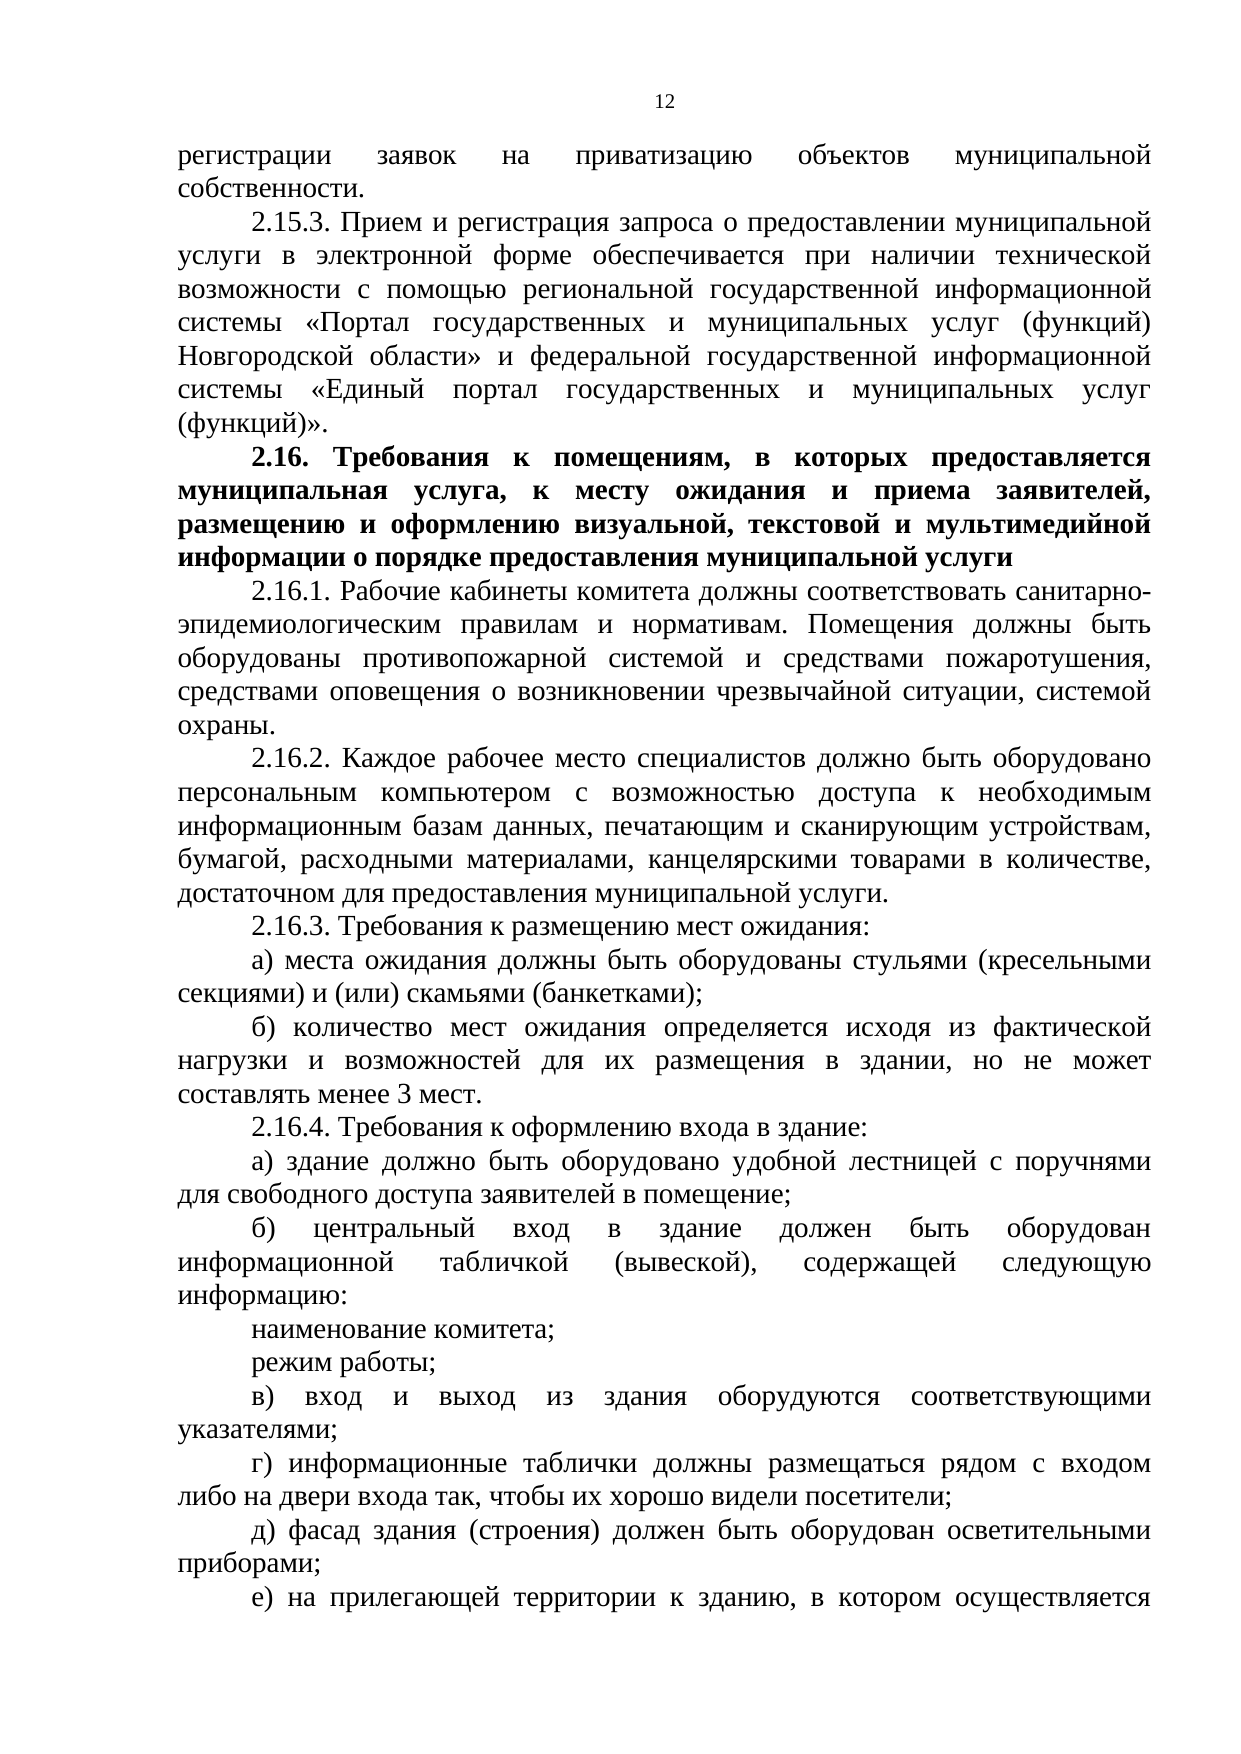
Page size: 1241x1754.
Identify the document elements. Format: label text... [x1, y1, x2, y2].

text а) места ожидания должны быть оборудованы стульями (кресельными секциями) и (или) скамьями (банкетками); [177, 942, 1152, 1009]
text 2.16.2. Каждое рабочее место специалистов должно быть оборудовано персональным компьютером с возможностью доступа к необходимым информационным базам данных, печатающим и сканирующим устройствам, бумагой, расходными материалами, канцелярскими товарами в количестве, достаточном для предоставления муниципальной услуги. [177, 741, 1152, 908]
text а) здание должно быть оборудовано удобной лестницей с поручнями для свободного доступа заявителей в помещение; [177, 1143, 1152, 1210]
text б) центральный вход в здание должен быть оборудован информационной табличкой (вывеской), содержащей следующую информацию: [177, 1210, 1152, 1311]
text 2.16.1. Рабочие кабинеты комитета должны соответствовать санитарно-эпидемиологическим правилам и нормативам. Помещения должны быть оборудованы противопожарной системой и средствами пожаротушения, средствами оповещения о возникновении чрезвычайной ситуации, системой охраны. [177, 573, 1152, 741]
text в) вход и выход из здания оборудуются соответствующими указателями; [177, 1378, 1152, 1445]
text б) количество мест ожидания определяется исходя из фактической нагрузки и возможностей для их размещения в здании, но не может составлять менее 3 мест. [177, 1009, 1152, 1109]
text 2.16.3. Требования к размещению мест ожидания: [177, 908, 1152, 942]
text наименование комитета; [177, 1311, 1152, 1344]
text 2.16. Требования к помещениям, в которых предоставляется муниципальная услуга, к месту ожидания и приема заявителей, размещению и оформлению визуальной, текстовой и мультимедийной информации о порядке предоставления муниципальной услуги [177, 439, 1152, 573]
text режим работы; [177, 1344, 1152, 1378]
text 2.15.3. Прием и регистрация запроса о предоставлении муниципальной услуги в электронной форме обеспечивается при наличии технической возможности с помощью региональной государственной информационной системы «Портал государственных и муниципальных услуг (функций) Новгородской области» и федеральной государственной информационной системы «Единый портал государственных и муниципальных услуг (функций)». [177, 204, 1152, 439]
text д) фасад здания (строения) должен быть оборудован осветительными приборами; [177, 1512, 1152, 1579]
text 2.16.4. Требования к оформлению входа в здание: [177, 1109, 1152, 1143]
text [177, 137, 1152, 204]
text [177, 1579, 1152, 1613]
text г) информационные таблички должны размещаться рядом с входом либо на двери входа так, чтобы их хорошо видели посетители; [177, 1445, 1152, 1512]
